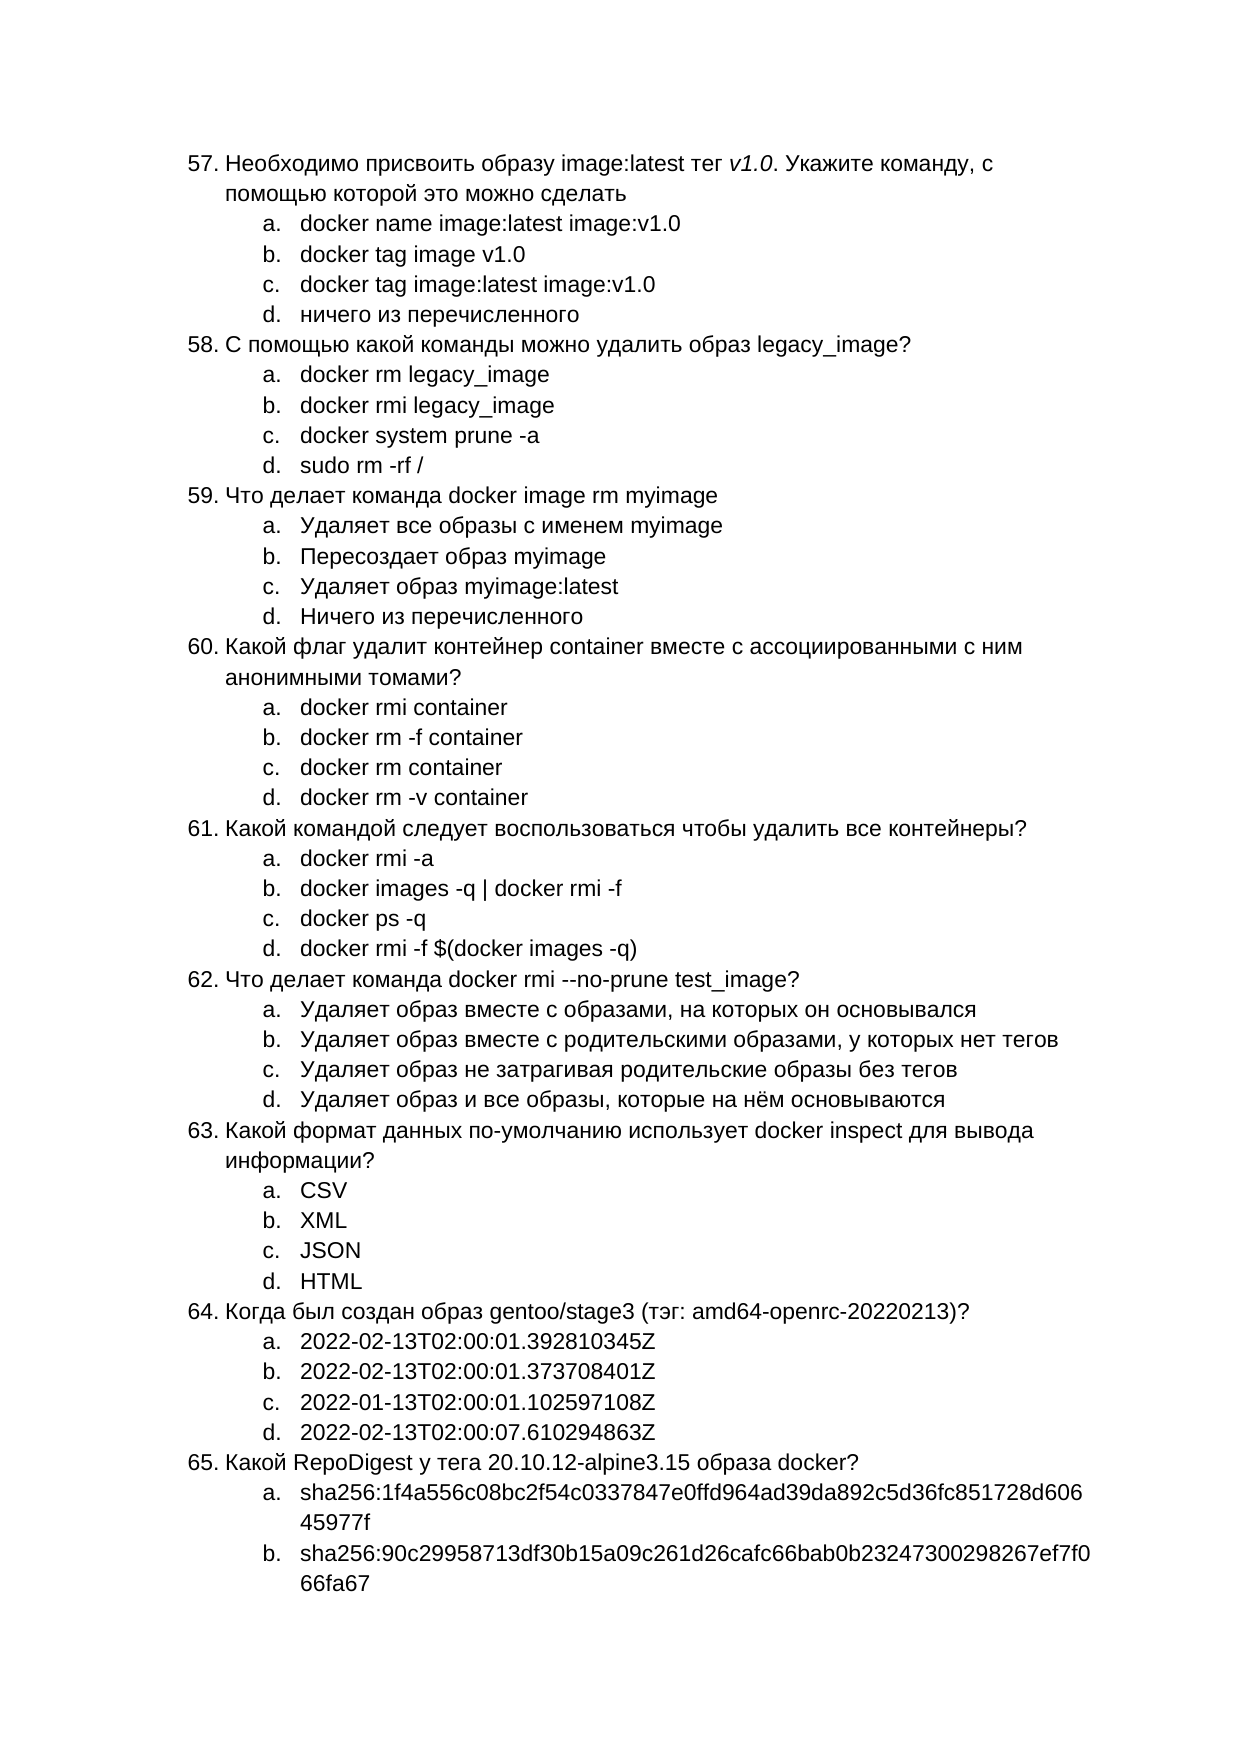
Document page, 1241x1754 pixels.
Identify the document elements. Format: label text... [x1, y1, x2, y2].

list Удаляет образ и все образы, которые на нём основываются [262, 1086, 1090, 1113]
list sha256:90c29958713df30b15a09c261d26cafc66bab0b23247300298267ef7f066fa67 [262, 1539, 1090, 1596]
list HTML [262, 1268, 1090, 1294]
list docker ps -q [262, 905, 1090, 932]
list docker rm container [262, 754, 1090, 781]
list docker tag image v1.0 [262, 241, 1090, 267]
list С помощью какой команды можно удалить образ legacy_image? [187, 331, 1090, 358]
list Что делает команда docker image rm myimage [187, 482, 1090, 509]
list docker images -q | docker rmi -f [262, 875, 1090, 901]
list 2022-02-13T02:00:07.610294863Z [262, 1419, 1090, 1445]
list Удаляет образ не затрагивая родительские образы без тегов [262, 1056, 1090, 1083]
list docker rmi -a [262, 845, 1090, 871]
list Удаляет все образы с именем myimage [262, 512, 1090, 539]
list docker name image:latest image:v1.0 [262, 210, 1090, 237]
list sudo rm -rf / [262, 452, 1090, 478]
list docker rmi container [262, 694, 1090, 720]
list docker rmi legacy_image [262, 392, 1090, 418]
list Ничего из перечисленного [262, 603, 1090, 629]
list 2022-02-13T02:00:01.392810345Z [262, 1328, 1090, 1354]
list Какой командой следует воспользоваться чтобы удалить все контейнеры? [187, 814, 1090, 841]
list docker rm -f container [262, 724, 1090, 750]
list Удаляет образ вместе с образами, на которых он основывался [262, 996, 1090, 1022]
list docker rm -v container [262, 784, 1090, 811]
list Необходимо присвоить образу image:latest тег v1.0. Укажите команду, с помощью которой это можно сделать [187, 150, 1090, 207]
list 2022-02-13T02:00:01.373708401Z [262, 1358, 1090, 1385]
list XML [262, 1207, 1090, 1234]
list ничего из перечисленного [262, 301, 1090, 327]
list Удаляет образ myimage:latest [262, 573, 1090, 599]
list 2022-01-13T02:00:01.102597108Z [262, 1388, 1090, 1415]
list docker system prune -a [262, 422, 1090, 448]
list JSON [262, 1237, 1090, 1264]
list Какой флаг удалит контейнер container вместе с ассоциированными с ним анонимными томами? [187, 633, 1090, 690]
list sha256:1f4a556c08bc2f54c0337847e0ffd964ad39da892c5d36fc851728d60645977f [262, 1479, 1090, 1536]
list Когда был создан образ gentoo/stage3 (тэг: amd64-openrc-20220213)? [187, 1298, 1090, 1324]
list Удаляет образ вместе с родительскими образами, у которых нет тегов [262, 1026, 1090, 1052]
list docker rmi -f $(docker images -q) [262, 935, 1090, 962]
list Пересоздает образ myimage [262, 543, 1090, 569]
list docker tag image:latest image:v1.0 [262, 271, 1090, 297]
list Какой формат данных по-умолчанию использует docker inspect для вывода информации? [187, 1117, 1090, 1173]
list docker rm legacy_image [262, 361, 1090, 388]
list CSV [262, 1177, 1090, 1203]
list Какой RepoDigest у тега 20.10.12-alpine3.15 образа docker? [187, 1449, 1090, 1475]
list Что делает команда docker rmi --no-prune test_image? [187, 966, 1090, 992]
